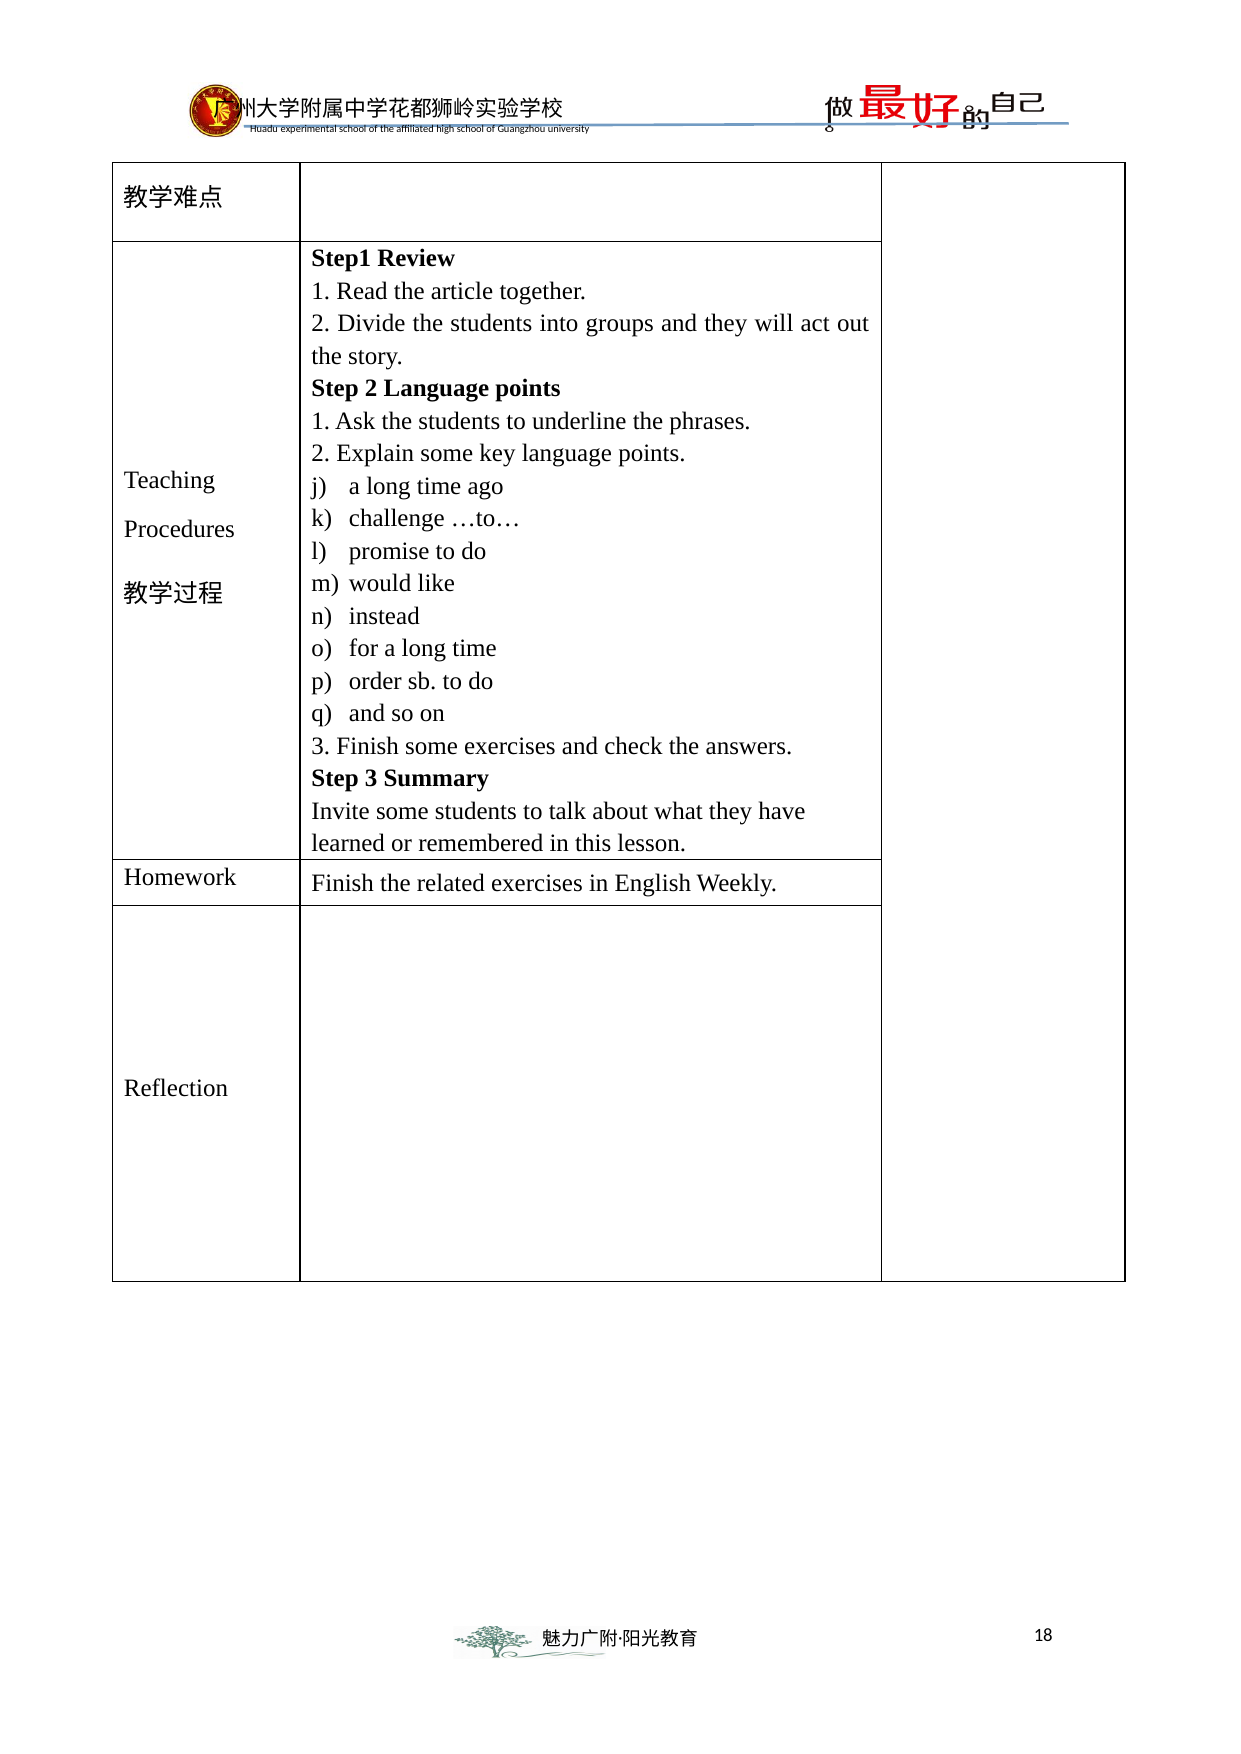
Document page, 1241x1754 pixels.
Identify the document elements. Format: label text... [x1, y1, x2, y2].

table_cell Teaching Procedures 教学过程 [113, 242, 299, 859]
picture [825, 85, 1044, 122]
table_cell [301, 906, 881, 1281]
table_cell Step1 Review 1. Read the article together. 2. Divide the students into groups and they will act out the story. Step 2 Language points 1. Ask the students to underline the phrases. 2. Explain some key language points. a long time ago challenge …to… promise to do would like instead for a long time order sb. to do and so on 3. Finish some exercises and check the answers. Step 3 Summary Invite some students to talk about what they have learned or remembered in this lesson. [301, 242, 881, 859]
picture [825, 125, 1044, 132]
picture [453, 1626, 607, 1659]
picture [187, 82, 244, 139]
table_cell Finish the related exercises in English Weekly. [301, 860, 881, 905]
table_cell Reflection [113, 906, 299, 1281]
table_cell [113, 163, 299, 241]
table_cell Homework [113, 860, 299, 905]
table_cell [301, 163, 881, 241]
